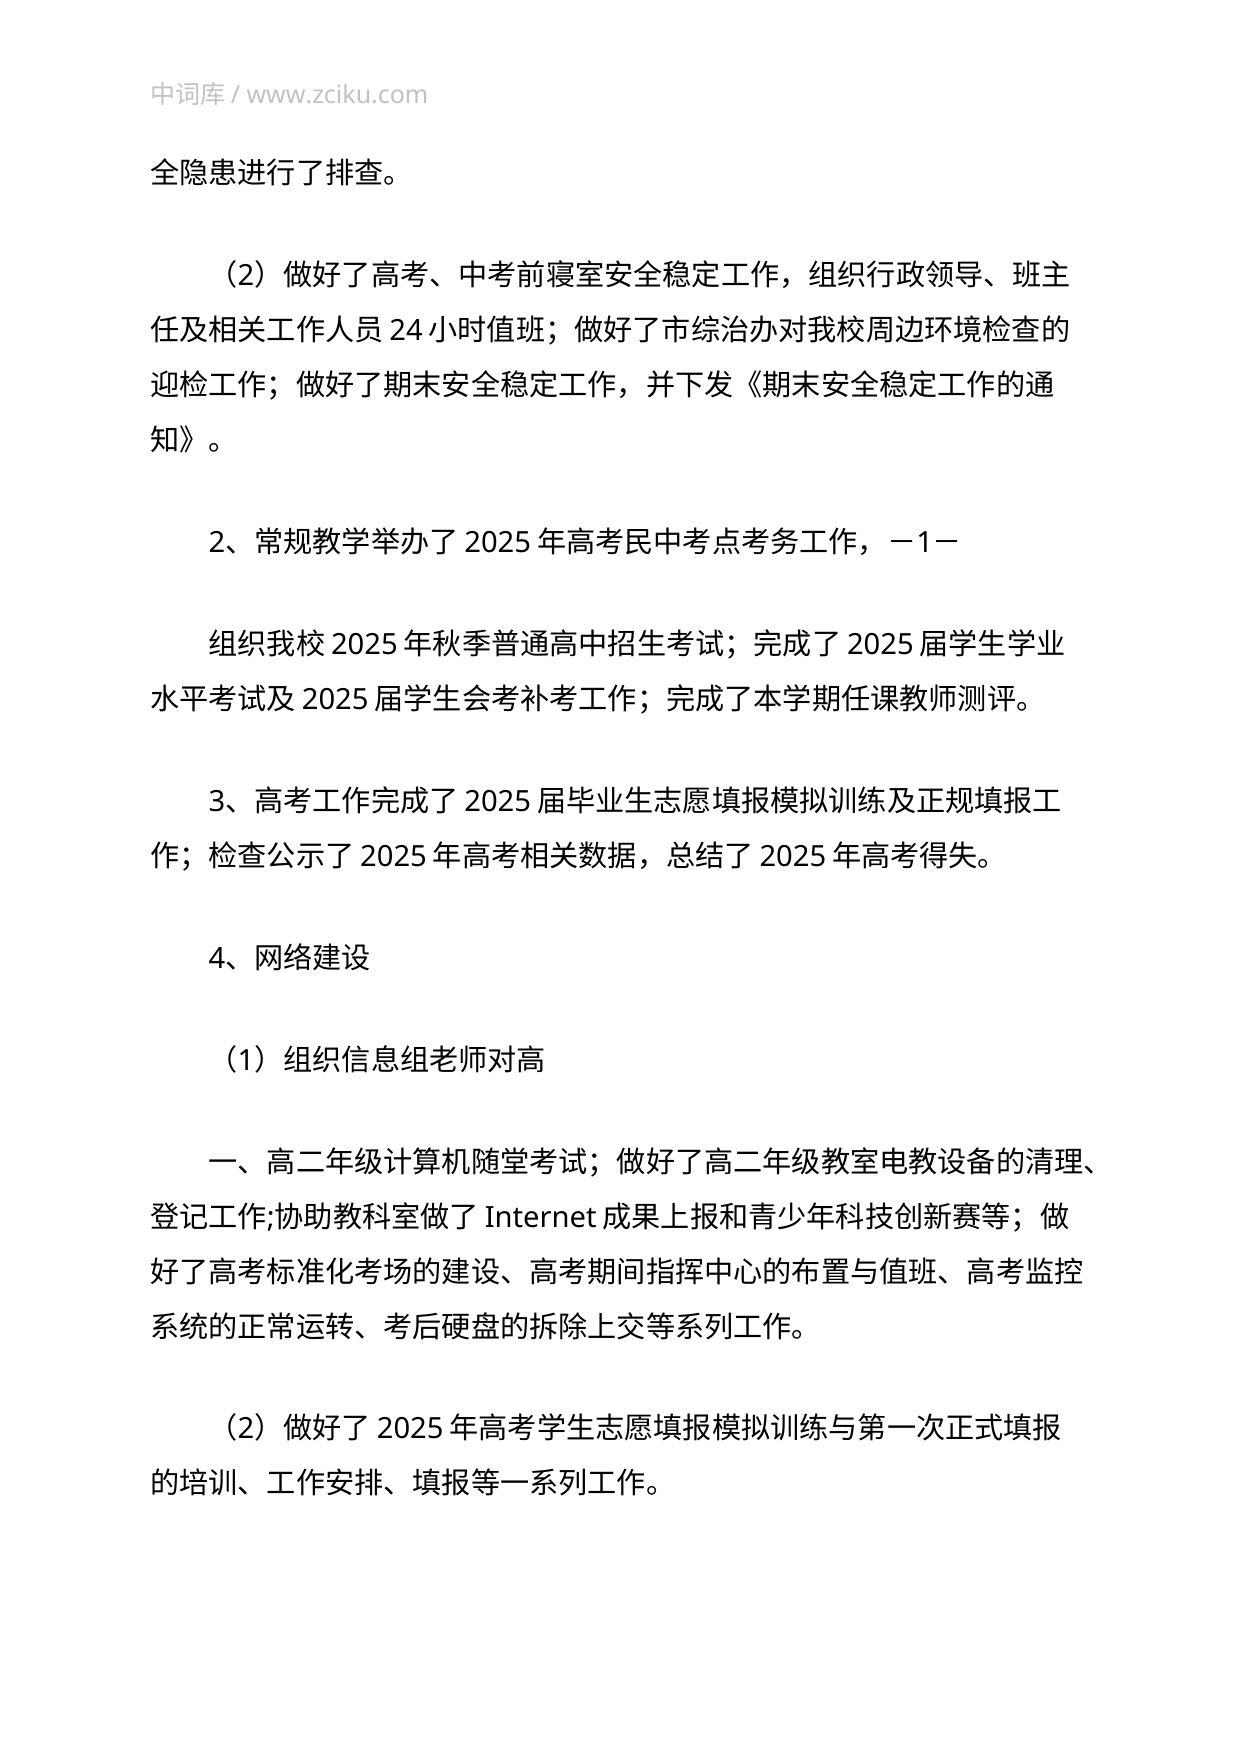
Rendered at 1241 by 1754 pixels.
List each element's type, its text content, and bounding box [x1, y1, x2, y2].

text （1）组织信息组老师对高 [150, 1036, 1090, 1079]
text 2、常规教学举办了2025年高考民中考点考务工作，－1－ [150, 518, 1090, 561]
text （2）做好了2025年高考学生志愿填报模拟训练与第一次正式填报的培训、工作安排、填报等一系列工作。 [150, 1405, 1090, 1502]
text 3、高考工作完成了2025届毕业生志愿填报模拟训练及正规填报工作；检查公示了2025年高考相关数据，总结了2025年高考得失。 [150, 777, 1090, 875]
text （2）做好了高考、中考前寝室安全稳定工作，组织行政领导、班主任及相关工作人员24小时值班；做好了市综治办对我校周边环境检查的迎检工作；做好了期末安全稳定工作，并下发《期末安全稳定工作的通知》。 [150, 252, 1090, 459]
text 组织我校2025年秋季普通高中招生考试；完成了2025届学生学业水平考试及2025届学生会考补考工作；完成了本学期任课教师测评。 [150, 620, 1090, 718]
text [150, 150, 1090, 192]
text 一、高二年级计算机随堂考试；做好了高二年级教室电教设备的清理、登记工作;协助教科室做了Internet成果上报和青少年科技创新赛等；做好了高考标准化考场的建设、高考期间指挥中心的布置与值班、高考监控系统的正常运转、考后硬盘的拆除上交等系列工作。 [150, 1138, 1090, 1345]
text 4、网络建设 [150, 934, 1090, 977]
